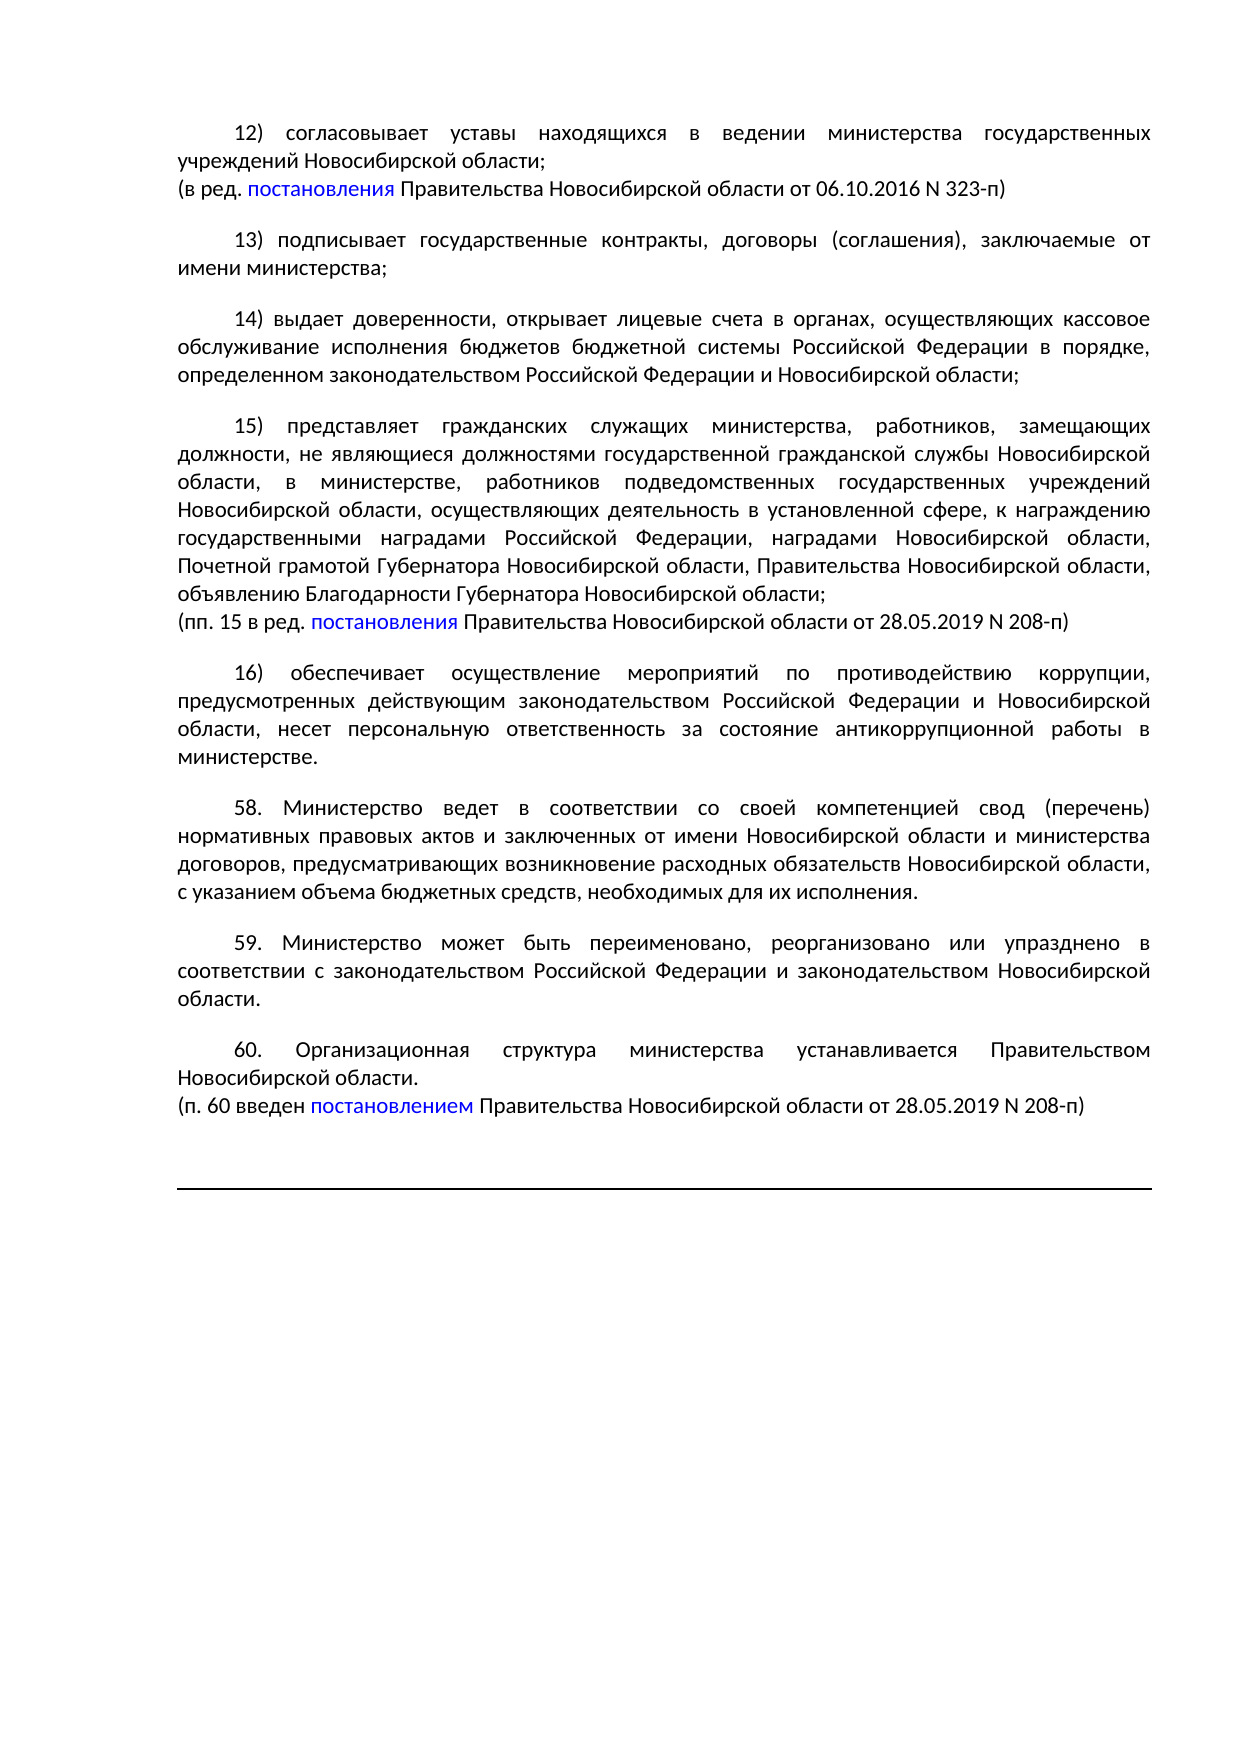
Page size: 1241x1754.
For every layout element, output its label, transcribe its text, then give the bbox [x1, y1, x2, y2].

text (пп. 15 в ред. постановления Правительства Новосибирской области от 28.05.2019 N 208-п) [177, 607, 1152, 635]
text 14) выдает доверенности, открывает лицевые счета в органах, осуществляющих кассовое обслуживание исполнения бюджетов бюджетной системы Российской Федерации в порядке, определенном законодательством Российской Федерации и Новосибирской области; [177, 304, 1152, 388]
text 59. Министерство может быть переименовано, реорганизовано или упразднено в соответствии с законодательством Российской Федерации и законодательством Новосибирской области. [177, 928, 1152, 1012]
text 16) обеспечивает осуществление мероприятий по противодействию коррупции, предусмотренных действующим законодательством Российской Федерации и Новосибирской области, несет персональную ответственность за состояние антикоррупционной работы в министерстве. [177, 658, 1152, 770]
text 12) согласовывает уставы находящихся в ведении министерства государственных учреждений Новосибирской области; [177, 118, 1152, 174]
text (в ред. постановления Правительства Новосибирской области от 06.10.2016 N 323-п) [177, 174, 1152, 202]
text 13) подписывает государственные контракты, договоры (соглашения), заключаемые от имени министерства; [177, 225, 1152, 281]
text 60. Организационная структура министерства устанавливается Правительством Новосибирской области. [177, 1035, 1152, 1091]
text 58. Министерство ведет в соответствии со своей компетенцией свод (перечень) нормативных правовых актов и заключенных от имени Новосибирской области и министерства договоров, предусматривающих возникновение расходных обязательств Новосибирской области, с указанием объема бюджетных средств, необходимых для их исполнения. [177, 793, 1152, 905]
text 15) представляет гражданских служащих министерства, работников, замещающих должности, не являющиеся должностями государственной гражданской службы Новосибирской области, в министерстве, работников подведомственных государственных учреждений Новосибирской области, осуществляющих деятельность в установленной сфере, к награждению государственными наградами Российской Федерации, наградами Новосибирской области, Почетной грамотой Губернатора Новосибирской области, Правительства Новосибирской области, объявлению Благодарности Губернатора Новосибирской области; [177, 411, 1152, 607]
text (п. 60 введен постановлением Правительства Новосибирской области от 28.05.2019 N 208-п) [177, 1091, 1152, 1119]
